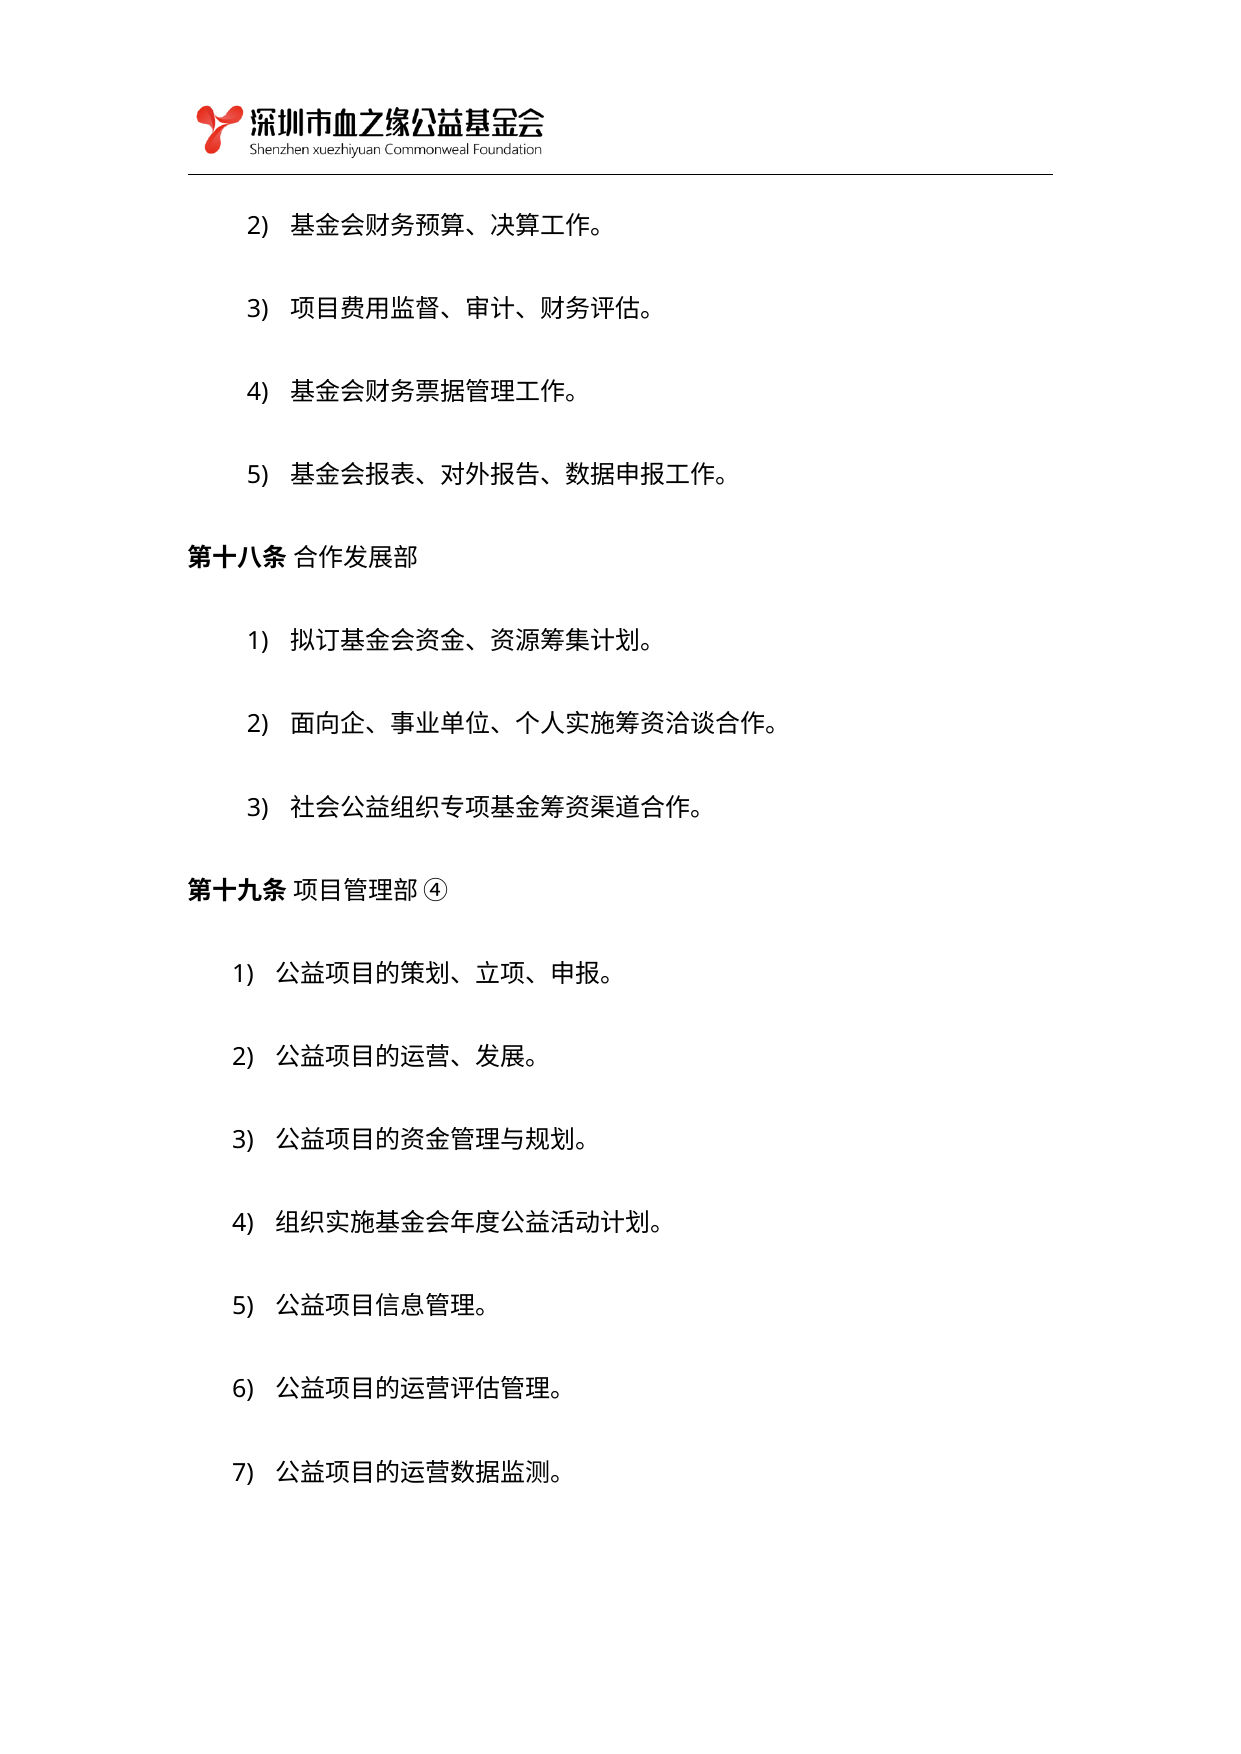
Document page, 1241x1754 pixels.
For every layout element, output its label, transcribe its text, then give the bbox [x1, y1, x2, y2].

list 组织实施基金会年度公益活动计划。 [232, 1188, 1053, 1253]
list 面向企、事业单位、个人实施筹资洽谈合作。 [247, 689, 1053, 754]
list 项目费用监督、审计、财务评估。 [247, 274, 1053, 339]
list 拟订基金会资金、资源筹集计划。 [247, 606, 1053, 671]
list 基金会报表、对外报告、数据申报工作。 [247, 440, 1053, 505]
text 第十九条 项目管理部 ④ [187, 856, 1053, 921]
list 公益项目的资金管理与规划。 [232, 1105, 1053, 1170]
list 基金会财务预算、决算工作。 [247, 191, 1053, 256]
list 公益项目的运营数据监测。 [232, 1438, 1053, 1503]
list 公益项目信息管理。 [232, 1271, 1053, 1336]
list 社会公益组织专项基金筹资渠道合作。 [247, 773, 1053, 838]
list 基金会财务票据管理工作。 [247, 357, 1053, 422]
list 公益项目的策划、立项、申报。 [232, 939, 1053, 1004]
list 公益项目的运营评估管理。 [232, 1354, 1053, 1419]
text 第十八条 合作发展部 [187, 523, 1053, 588]
list 公益项目的运营、发展。 [232, 1022, 1053, 1087]
picture [187, 88, 549, 172]
